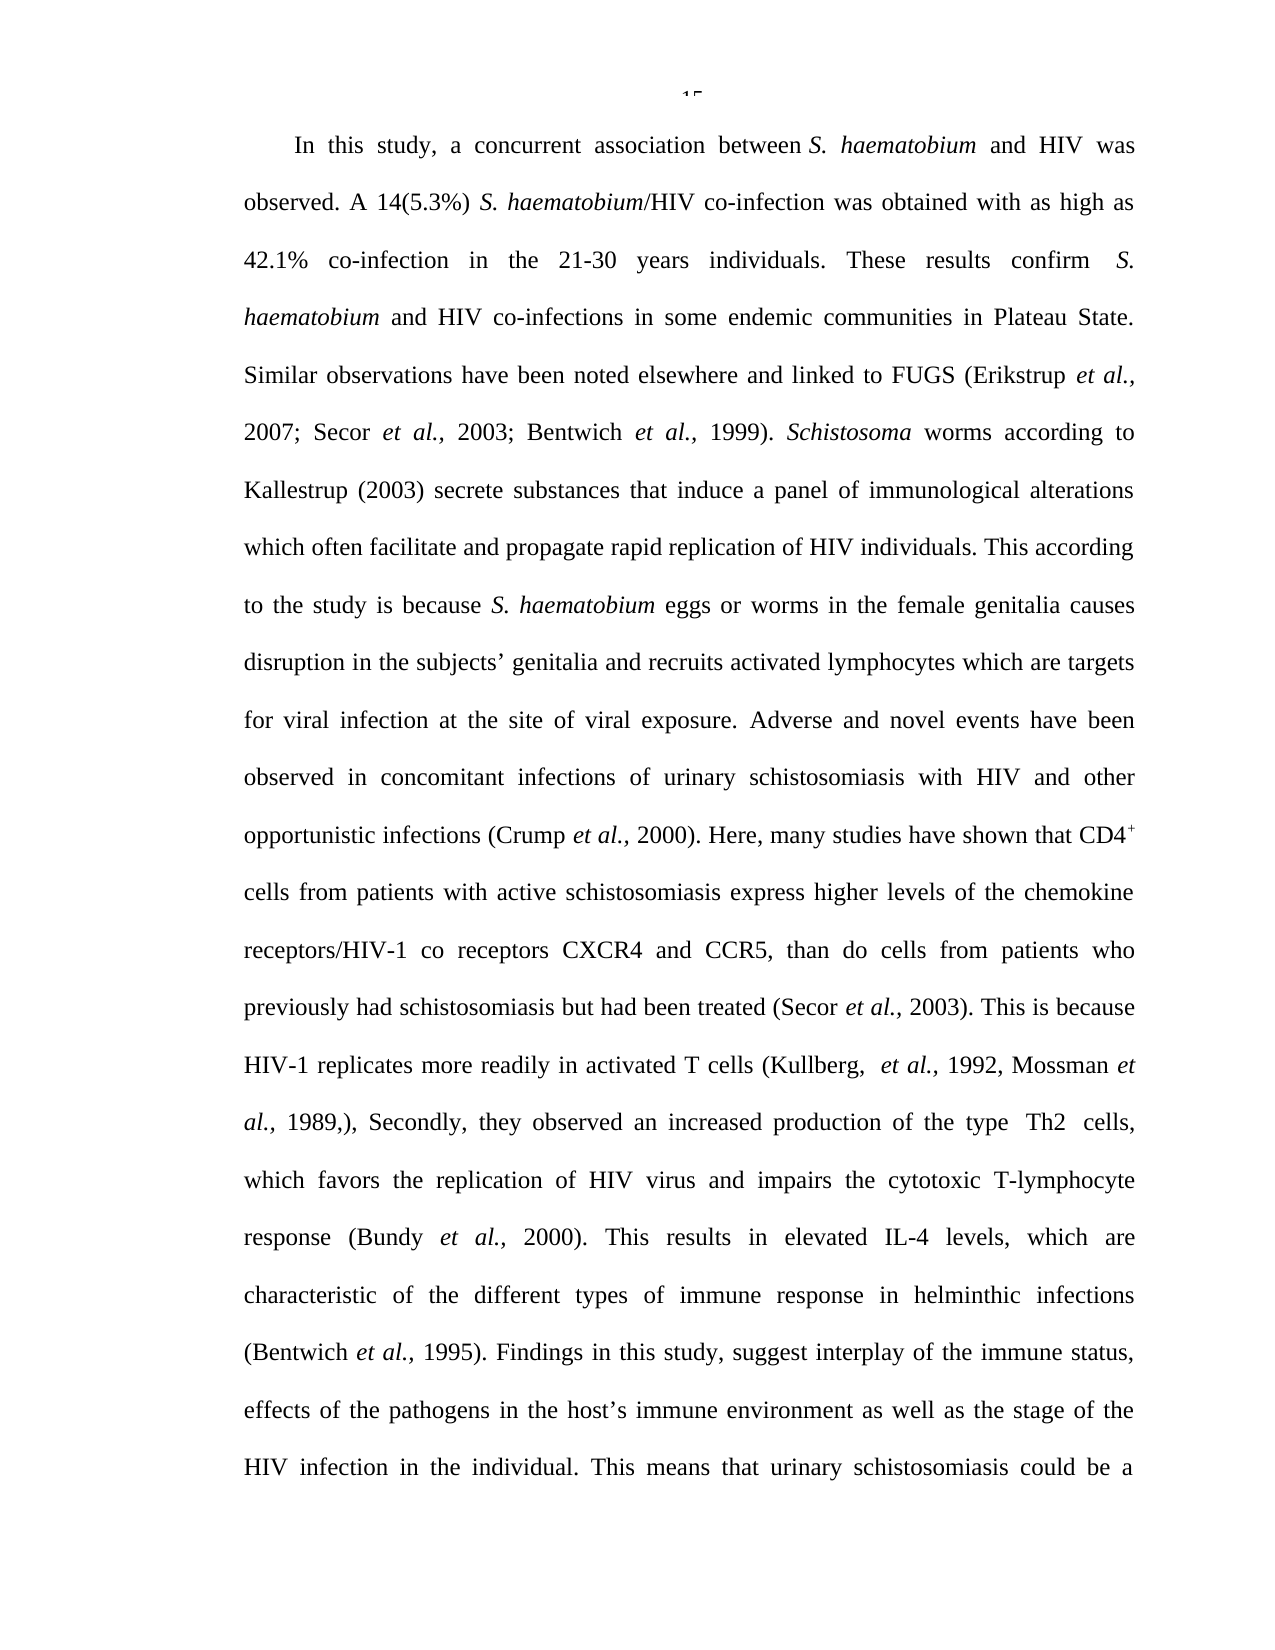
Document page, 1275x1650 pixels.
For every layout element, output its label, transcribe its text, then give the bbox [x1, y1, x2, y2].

text In this study, a concurrent association between S. haematobium and HIV was observed. A 14(5.3%) S. haematobium/HIV co-infection was obtained with as high as 42.1% co-infection in the 21-30 years individuals. These results confirm S. haematobium and HIV co-infections in some endemic communities in Plateau State. Similar observations have been noted elsewhere and linked to FUGS (Erikstrup et al., 2007; Secor et al., 2003; Bentwich et al., 1999). Schistosoma worms according to Kallestrup (2003) secrete substances that induce a panel of immunological alterations which often facilitate and propagate rapid replication of HIV individuals. This according to the study is because S. haematobium eggs or worms in the female genitalia causes disruption in the subjects’ genitalia and recruits activated lymphocytes which are targets for viral infection at the site of viral exposure. Adverse and novel events have been observed in concomitant infections of urinary schistosomiasis with HIV and other opportunistic infections (Crump et al., 2000). Here, many studies have shown that CD4+ cells from patients with active schistosomiasis express higher levels of the chemokine receptors/HIV-1 co receptors CXCR4 and CCR5, than do cells from patients who previously had schistosomiasis but had been treated (Secor et al., 2003). This is because HIV-1 replicates more readily in activated T cells (Kullberg, et al., 1992, Mossman et al., 1989,), Secondly, they observed an increased production of the type Th2 cells, which favors the replication of HIV virus and impairs the cytotoxic T-lymphocyte response (Bundy et al., 2000). This results in elevated IL-4 levels, which are characteristic of the different types of immune response in helminthic infections (Bentwich et al., 1995). Findings in this study, suggest interplay of the immune status, effects of the pathogens in the host’s immune environment as well as the stage of the HIV infection in the individual. This means that urinary schistosomiasis could be a [244, 130, 1135, 1481]
